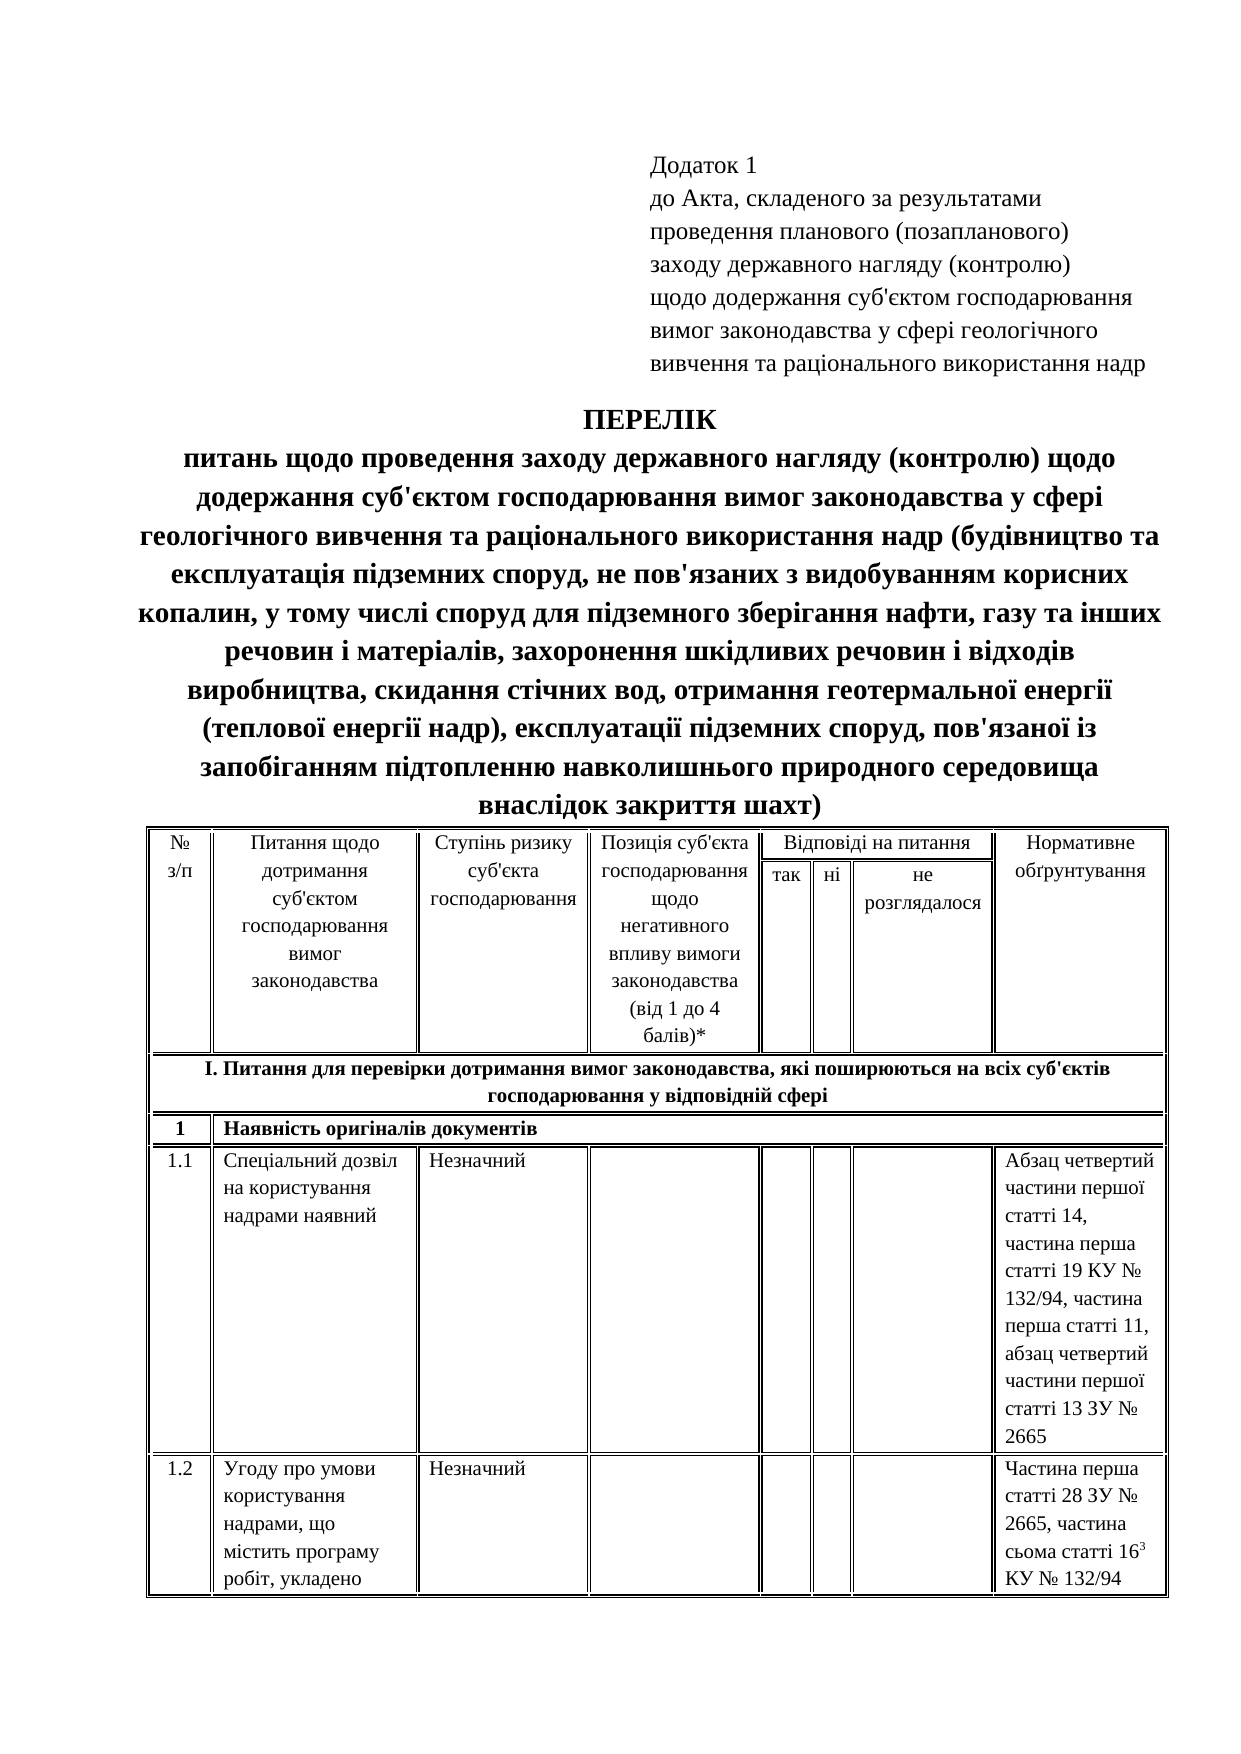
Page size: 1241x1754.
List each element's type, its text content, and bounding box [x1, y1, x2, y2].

table_cell Абзац четвертий частини першої статті 14, частина перша статті 19 КУ № 132/94, частина перша статті 11, абзац четвертий частини першої статті 13 ЗУ № 2665 [994, 1143, 1167, 1452]
table_cell I. Питання для перевірки дотримання вимог законодавства, які поширюються на всіх суб'єктів господарювання у відповідній сфері [148, 1051, 1167, 1111]
table_cell ні [814, 862, 850, 1051]
table_cell Спеціальний дозвіл на користування надрами наявний [214, 1148, 416, 1452]
table_cell [591, 1148, 758, 1452]
table_cell 1.2 [148, 1452, 212, 1594]
table_cell [852, 1456, 993, 1594]
table_header Позиція суб'єкта господарювання щодо негативного впливу вимоги законодавства (від 1 до 4 балів)* [589, 830, 760, 1051]
table_cell Наявність оригіналів документів [212, 1111, 1167, 1143]
table_header Відповіді на питання [760, 828, 993, 858]
table_cell 1.1 [148, 1143, 212, 1452]
subtitle ПЕРЕЛІК питань щодо проведення заходу державного нагляду (контролю) щодо додержання суб'єктом господарювання вимог законодавства у сфері геологічного вивчення та раціонального використання надр (будівництво та експлуатація підземних споруд, не пов'язаних з видобуванням корисних копалин, у тому числі споруд для підземного зберігання нафти, газу та інших речовин і матеріалів, захоронення шкідливих речовин і відходів виробництва, скидання стічних вод, отримання геотермальної енергії (теплової енергії надр), експлуатації підземних споруд, пов'язаної із запобіганням підтопленню навколишнього природного середовища внаслідок закриття шахт) [133, 402, 1166, 821]
table_cell не розглядалося [854, 862, 991, 1051]
table_cell Угоду про умови користування надрами, що містить програму робіт, укладено [212, 1452, 418, 1594]
table_cell так [763, 862, 810, 1051]
table_header Ступінь ризику суб'єкта господарювання [418, 828, 589, 1051]
table_cell Незначний [418, 1452, 589, 1594]
table_cell Незначний [420, 1148, 587, 1452]
table_cell [589, 1456, 760, 1594]
table_cell Частина перша статті 28 ЗУ № 2665, частина сьома статті 163 КУ № 132/94 [994, 1452, 1167, 1594]
text Додаток 1 до Акта, складеного за результатами проведення планового (позапланового) заходу державного нагляду (контролю) щодо додержання суб'єктом господарювання вимог законодавства у сфері геологічного вивчення та раціонального використання надр [650, 150, 1166, 377]
table_cell [854, 1148, 991, 1452]
table_cell [812, 1452, 852, 1594]
table_header Питання щодо дотримання суб'єктом господарювання вимог законодавства [212, 828, 418, 1051]
table_header № з/п [150, 828, 212, 1051]
table_cell [763, 1148, 810, 1452]
table_cell [814, 1148, 850, 1452]
table_header Нормативне обґрунтування [994, 830, 1165, 1051]
table_cell 1 [148, 1111, 212, 1143]
table_cell [760, 1452, 812, 1594]
